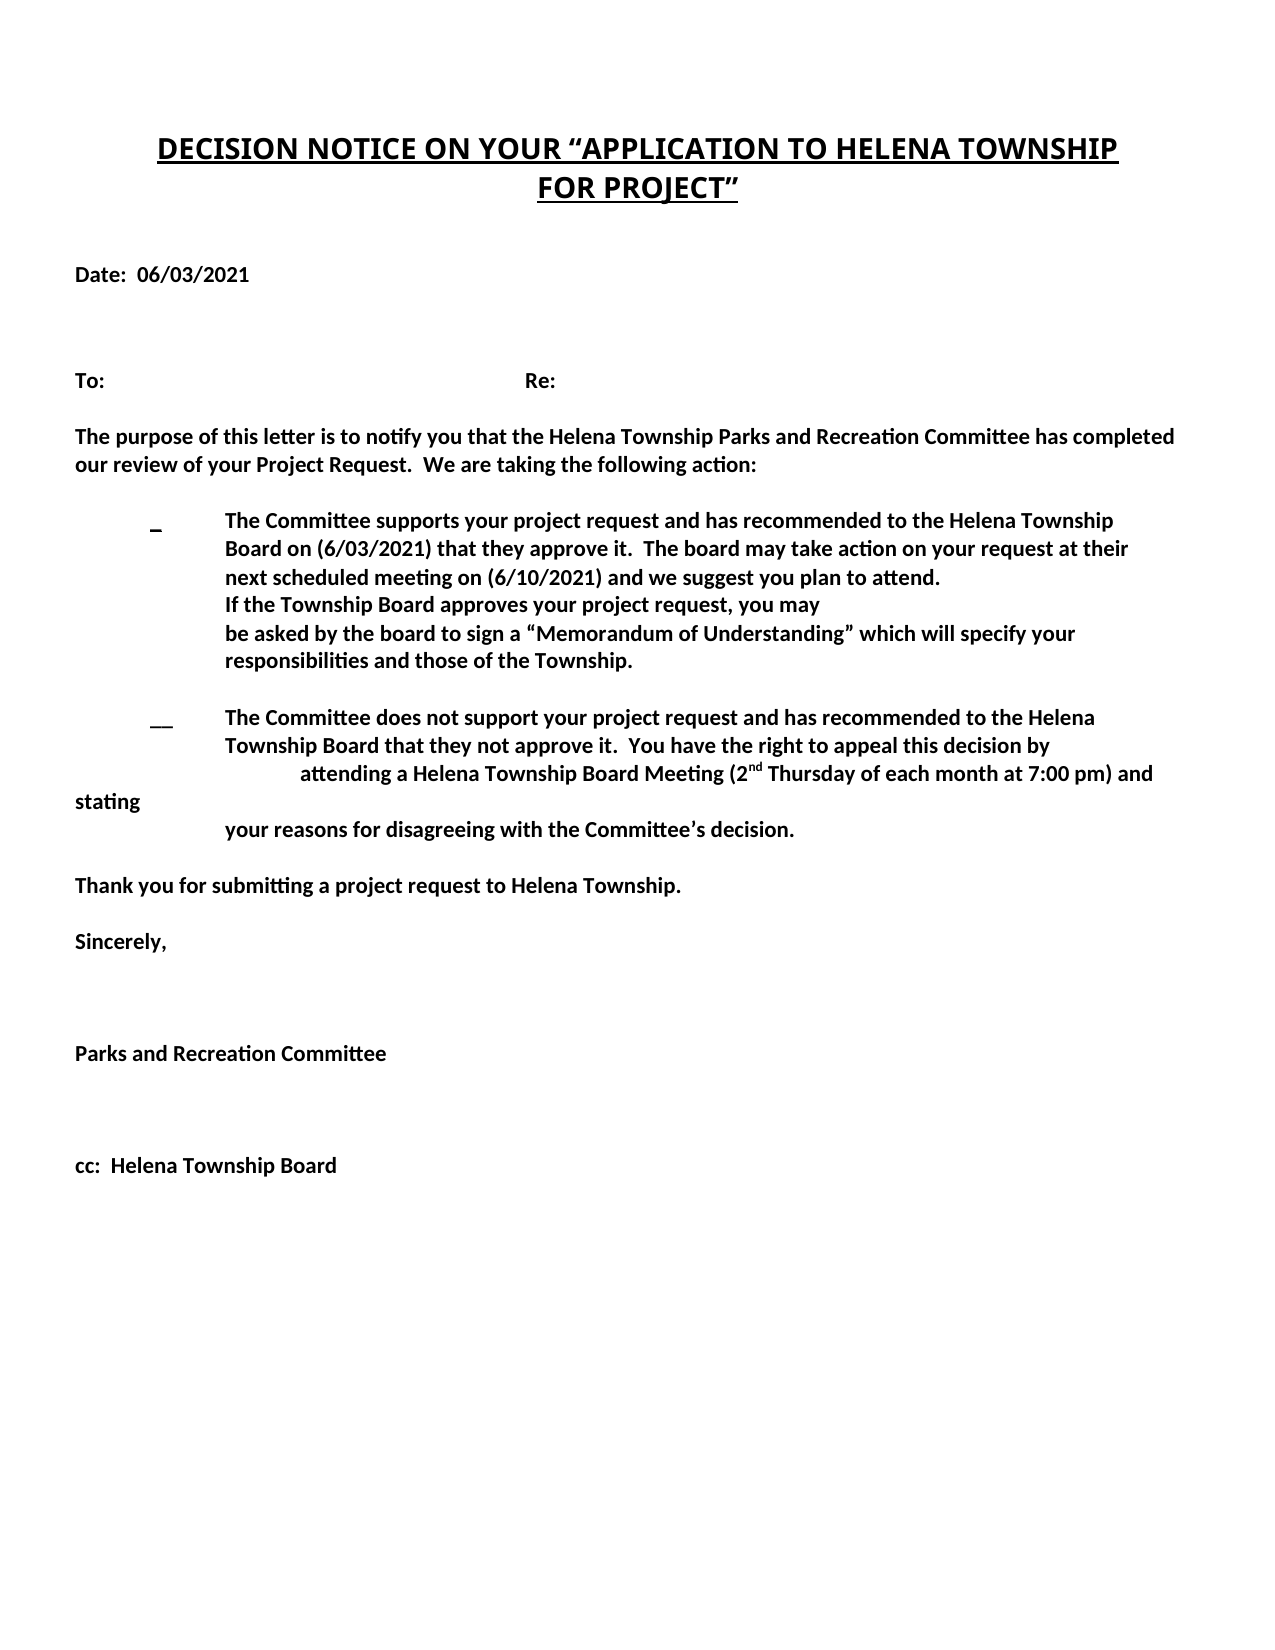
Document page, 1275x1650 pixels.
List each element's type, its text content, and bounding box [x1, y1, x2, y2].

text Date: 06/03/2021 [75, 260, 1200, 288]
text Parks and Recreation Committee [75, 1039, 1200, 1067]
text Sincerely, [75, 927, 1200, 955]
text If the Township Board approves your project request, you may [150, 591, 1200, 619]
text cc: Helena Township Board [75, 1151, 1200, 1179]
text responsibilities and those of the Township. [150, 647, 1200, 675]
text your reasons for disagreeing with the Committee’s decision. [75, 815, 1200, 843]
text Township Board that they not approve it. You have the right to appeal this decision by attending a Helena Township Board Meeting (2nd Thursday of each month at 7:00 pm) and stating [75, 731, 1200, 815]
text To: Re: [75, 366, 1200, 394]
text Thank you for submitting a project request to Helena Township. [75, 871, 1200, 899]
text The purpose of this letter is to notify you that the Helena Township Parks and Recreation Committee has completed our review of your Project Request. We are taking the following action: [75, 422, 1200, 478]
text __ The Committee does not support your project request and has recommended to the Helena [75, 703, 1200, 731]
text Board on (6/03/2021) that they approve it. The board may take action on your request at their [75, 534, 1200, 563]
text FOR PROJECT” [75, 168, 1200, 207]
text DECISION NOTICE ON YOUR “APPLICATION TO HELENA TOWNSHIP [75, 128, 1200, 168]
text be asked by the board to sign a “Memorandum of Understanding” which will specify your [75, 619, 1200, 647]
text _ The Committee supports your project request and has recommended to the Helena Township [75, 507, 1200, 534]
text next scheduled meeting on (6/10/2021) and we suggest you plan to attend. [150, 563, 1200, 591]
